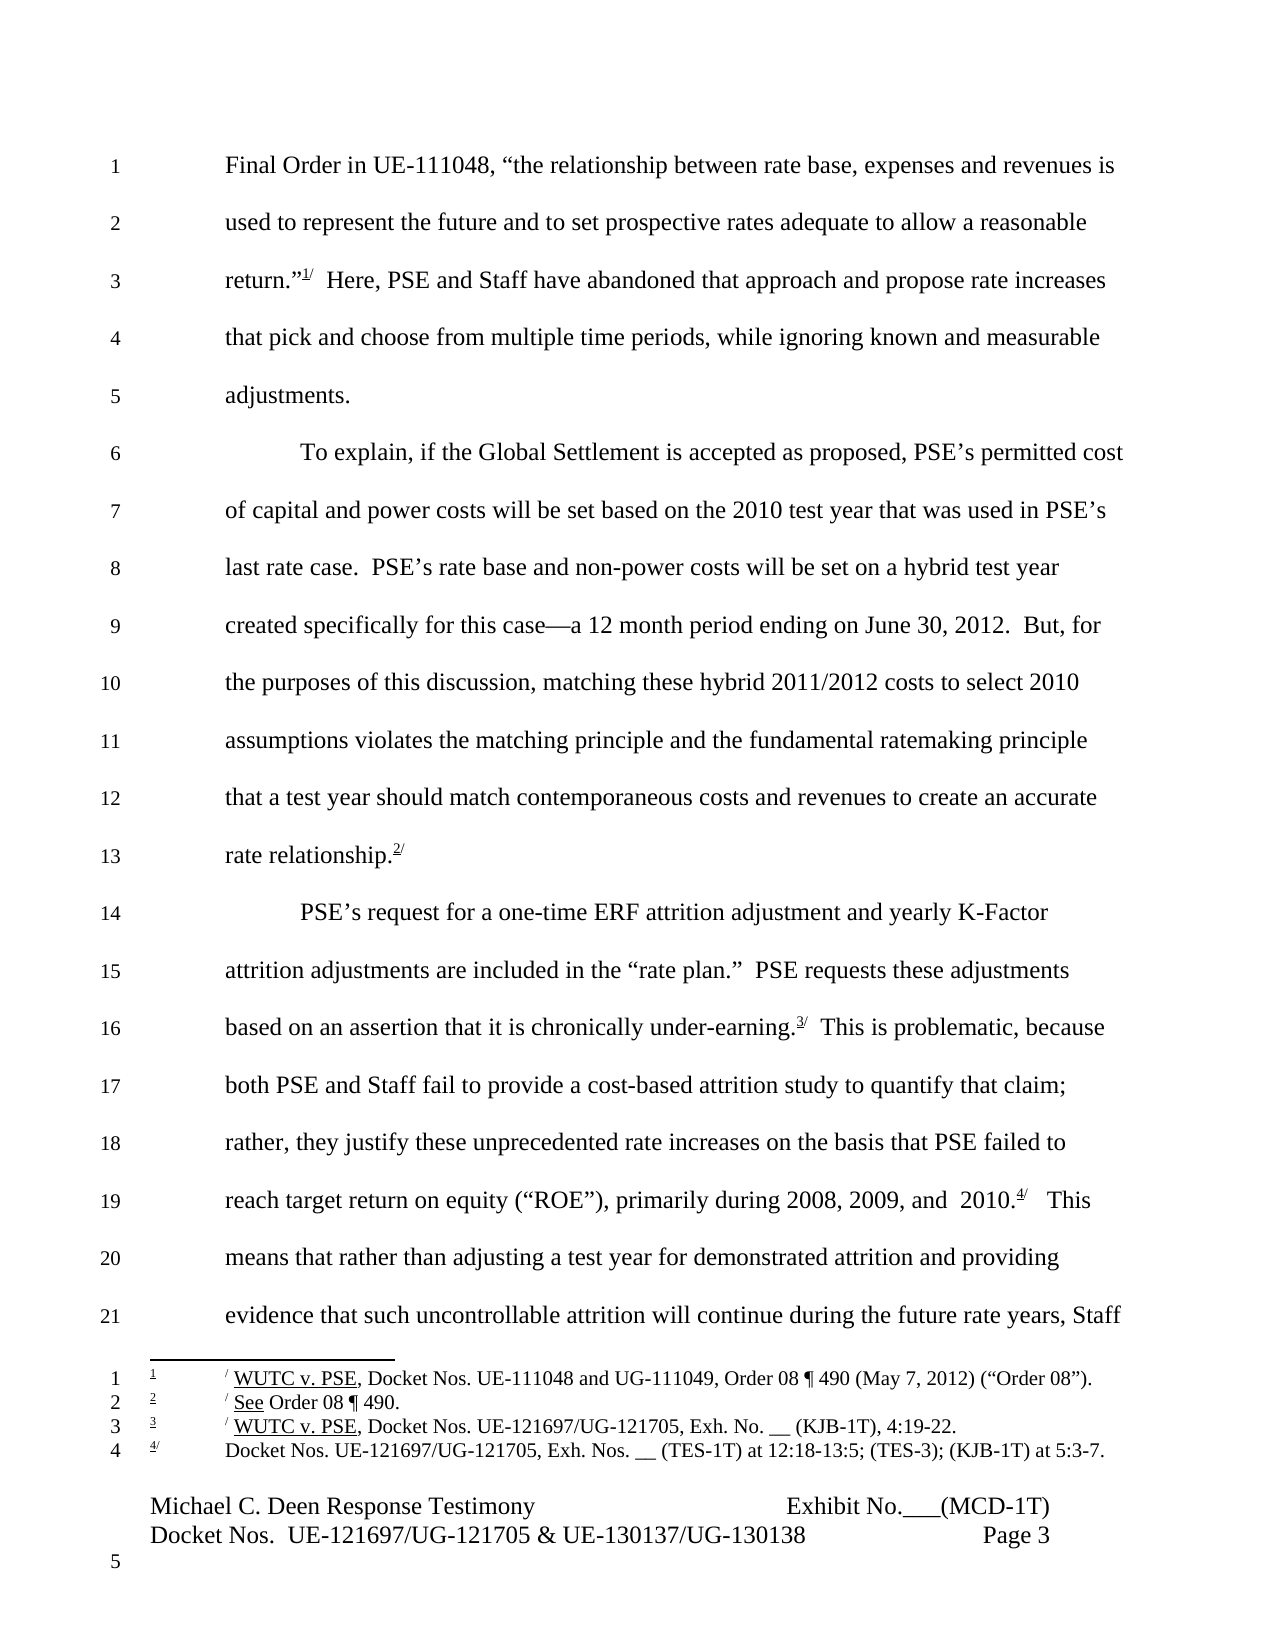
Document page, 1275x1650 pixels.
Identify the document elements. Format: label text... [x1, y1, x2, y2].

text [150, 897, 1125, 1329]
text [150, 150, 1125, 409]
text To explain, if the Global Settlement is accepted as proposed, PSE’s permitted cost of capital and power costs will be set based on the 2010 test year that was used in PSE’s last rate case. PSE’s rate base and non-power costs will be set on a hybrid test year created specifically for this case—a 12 month period ending on June 30, 2012. But, for the purposes of this discussion, matching these hybrid 2011/2012 costs to select 2010 assumptions violates the matching principle and the fundamental ratemaking principle that a test year should match contemporaneous costs and revenues to create an accurate rate relationship./ [150, 437, 1125, 869]
